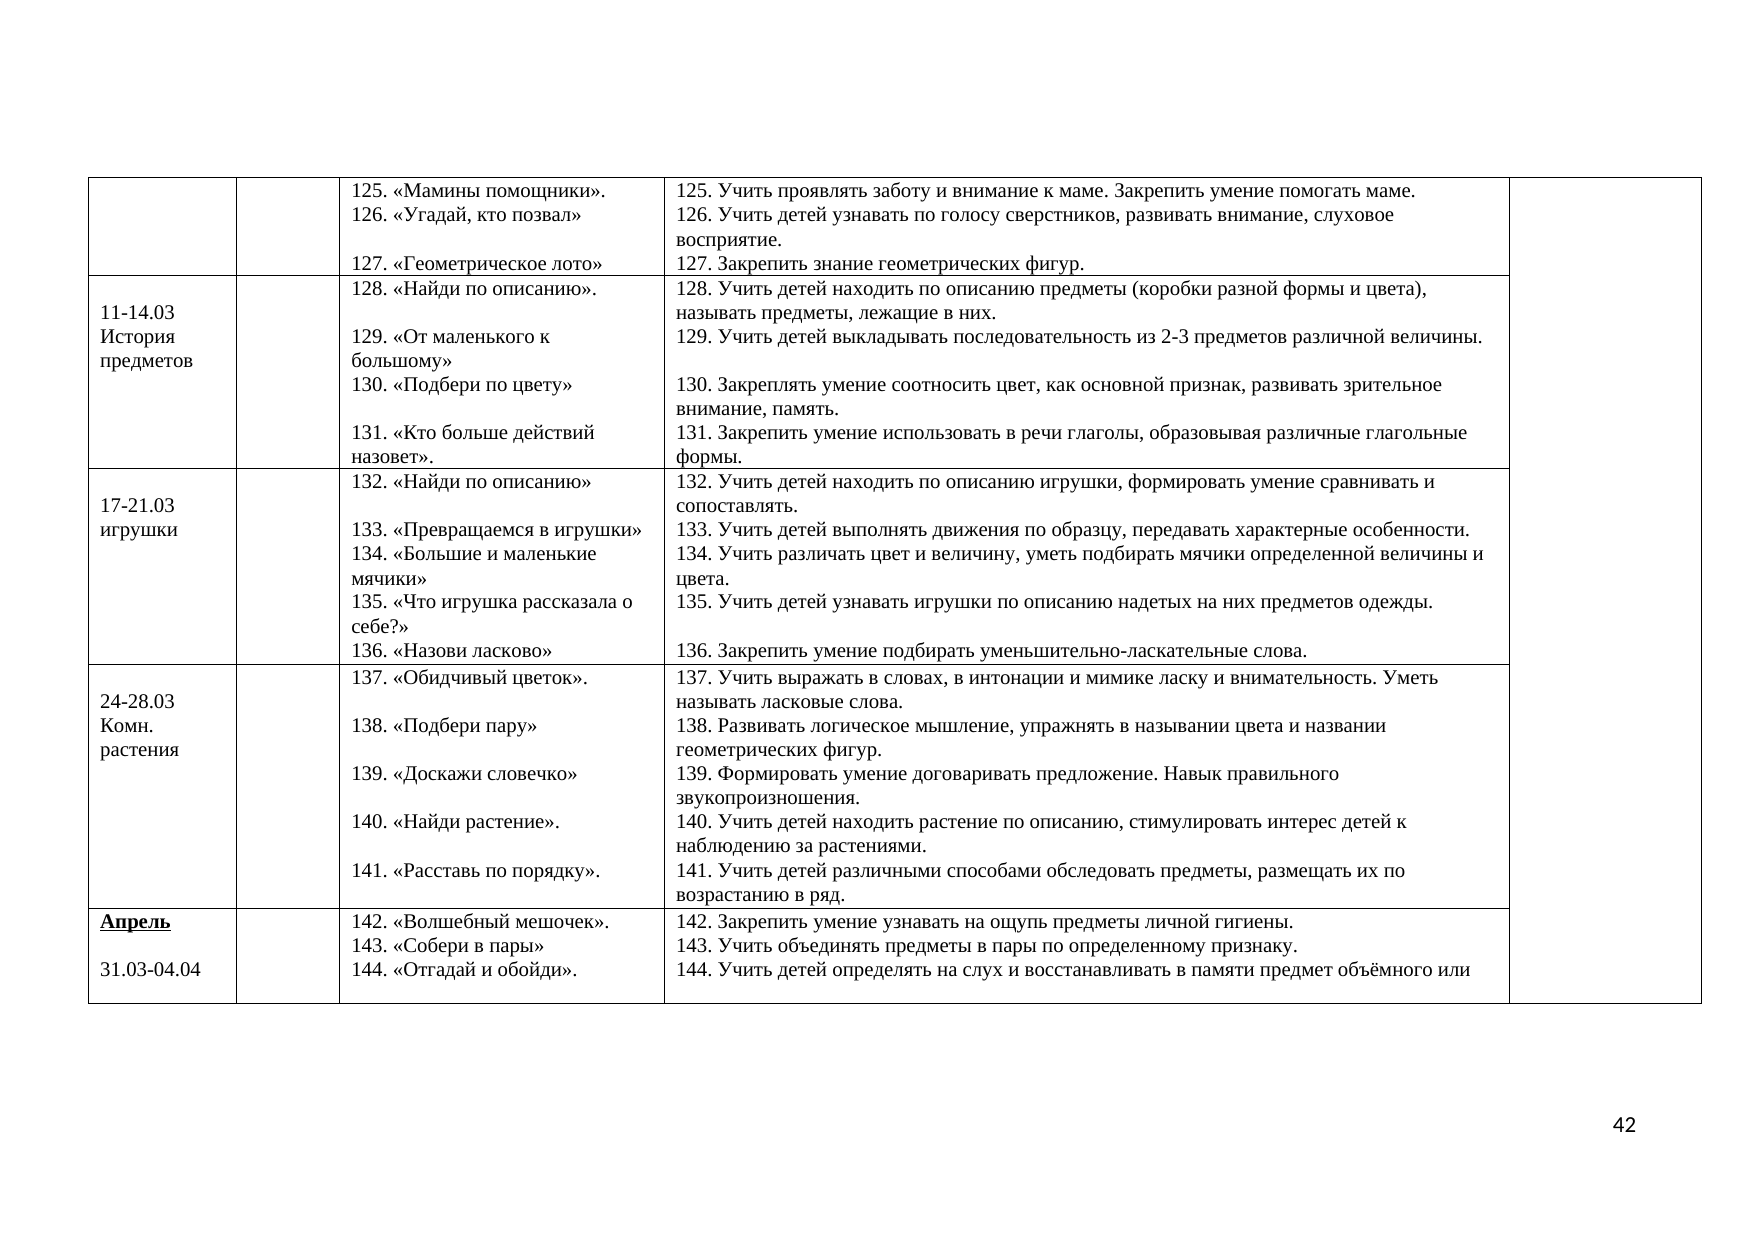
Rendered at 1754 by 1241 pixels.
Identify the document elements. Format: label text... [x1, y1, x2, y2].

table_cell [340, 909, 664, 1003]
table_cell 128. Учить детей находить по описанию предметы (коробки разной формы и цвета), называть предметы, лежащие в них. 129. Учить детей выкладывать последовательность из 2-3 предметов различной величины. 130. Закреплять умение соотносить цвет, как основной признак, развивать зрительное внимание, память. 131. Закрепить умение использовать в речи глаголы, образовывая различные глагольные формы. [665, 276, 1509, 468]
table_cell 137. Учить выражать в словах, в интонации и мимике ласку и внимательность. Уметь называть ласковые слова. 138. Развивать логическое мышление, упражнять в назывании цвета и названии геометрических фигур. 139. Формировать умение договаривать предложение. Навык правильного звукопроизношения. 140. Учить детей находить растение по описанию, стимулировать интерес детей к наблюдению за растениями. 141. Учить детей различными способами обследовать предметы, размещать их по возрастанию в ряд. [665, 665, 1509, 908]
table_cell [237, 469, 339, 664]
table_cell [237, 665, 339, 908]
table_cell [665, 178, 1509, 274]
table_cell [89, 178, 236, 274]
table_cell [340, 178, 664, 274]
table_cell [237, 276, 339, 468]
table_cell 137. «Обидчивый цветок». 138. «Подбери пару» 139. «Доскажи словечко» 140. «Найди растение». 141. «Расставь по порядку». [340, 665, 664, 908]
table_cell 132. Учить детей находить по описанию игрушки, формировать умение сравнивать и сопоставлять. 133. Учить детей выполнять движения по образцу, передавать характерные особенности. 134. Учить различать цвет и величину, уметь подбирать мячики определенной величины и цвета. 135. Учить детей узнавать игрушки по описанию надетых на них предметов одежды. 136. Закрепить умение подбирать уменьшительно-ласкательные слова. [665, 469, 1509, 664]
table_cell [237, 178, 339, 274]
table_cell 24-28.03 Комн. растения [89, 665, 236, 908]
table_cell 17-21.03 игрушки [89, 469, 236, 664]
table_cell 11-14.03 История предметов [89, 276, 236, 468]
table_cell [665, 909, 1509, 1003]
table_cell 132. «Найди по описанию» 133. «Превращаемся в игрушки» 134. «Большие и маленькие мячики» 135. «Что игрушка рассказала о себе?» 136. «Назови ласково» [340, 469, 664, 664]
table_cell [237, 909, 339, 1003]
table_cell 128. «Найди по описанию». 129. «От маленького к большому» 130. «Подбери по цвету» 131. «Кто больше действий назовет». [340, 276, 664, 468]
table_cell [89, 909, 236, 1003]
